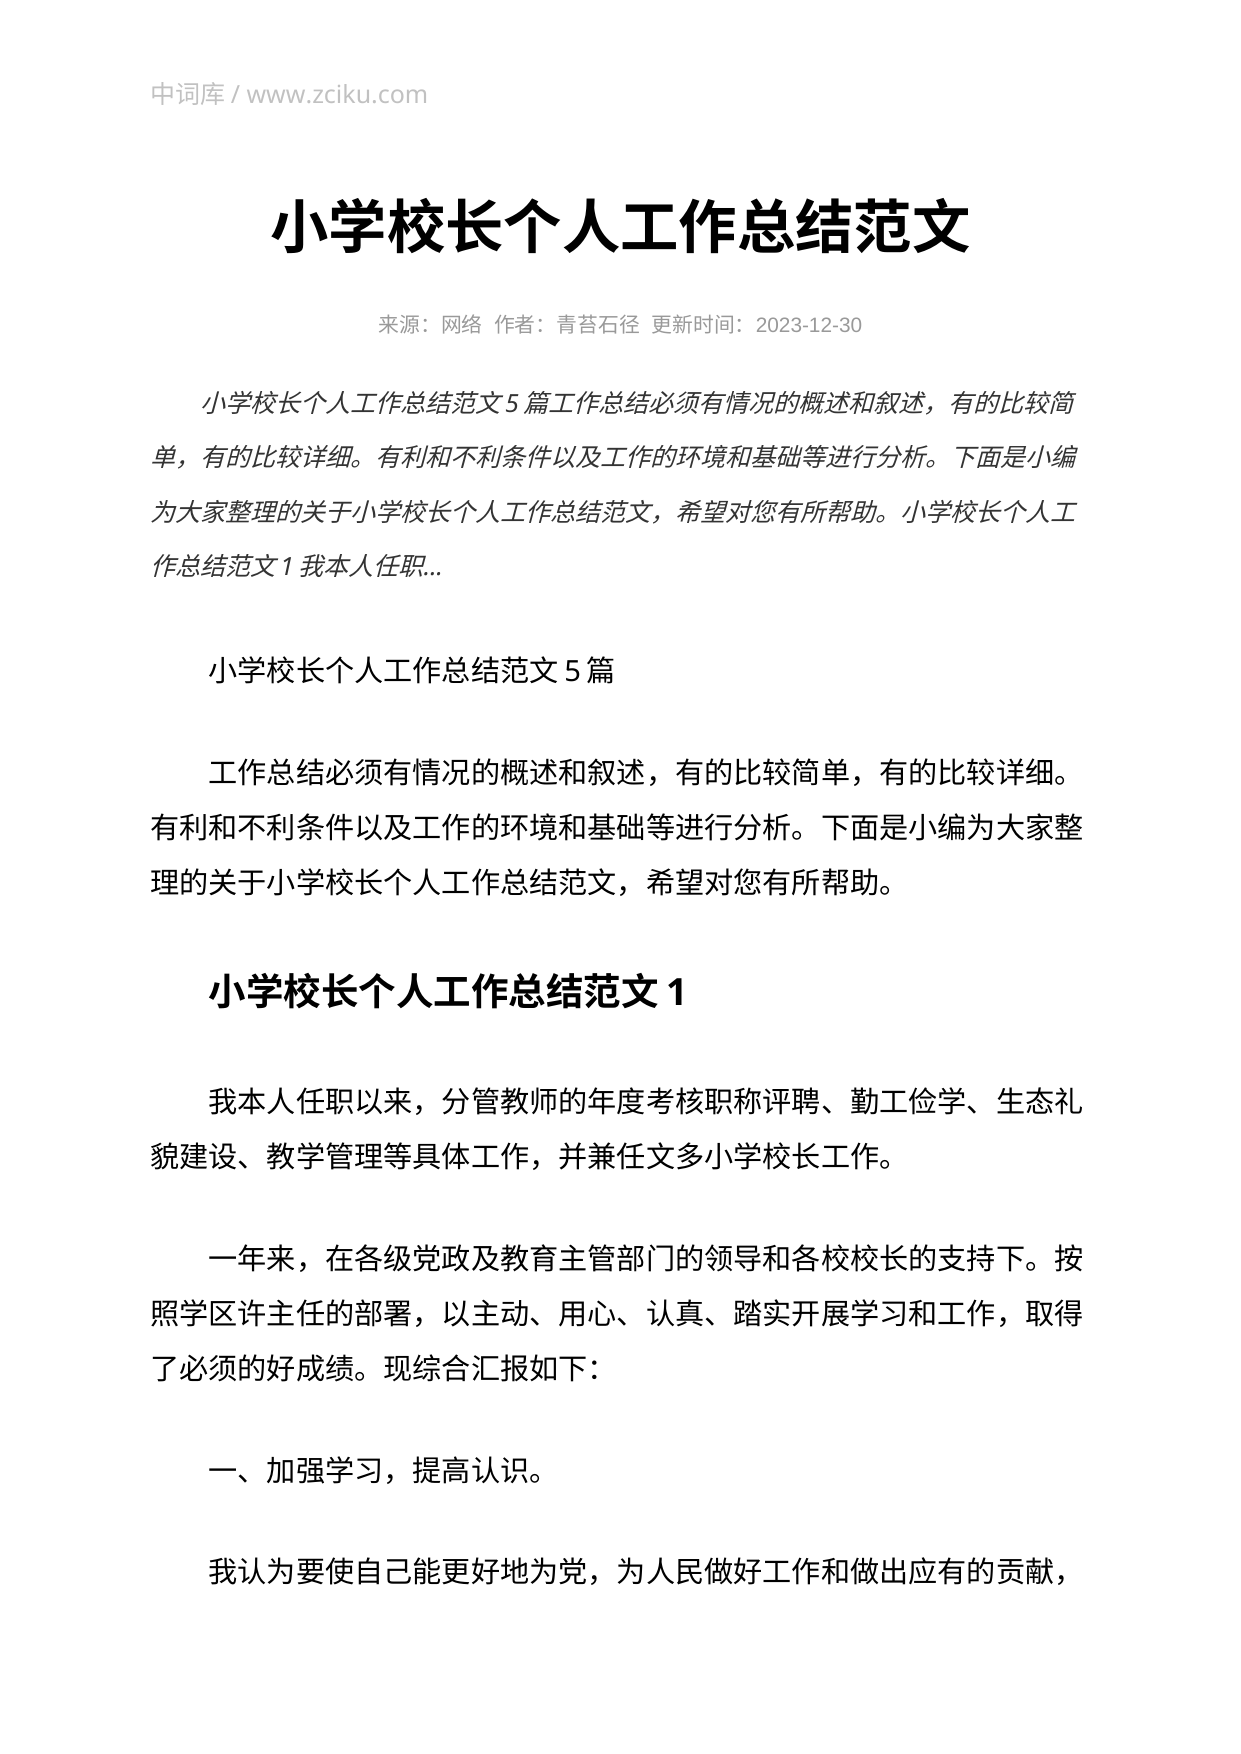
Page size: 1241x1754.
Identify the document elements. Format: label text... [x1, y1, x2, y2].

text 一年来，在各级党政及教育主管部门的领导和各校校长的支持下。按照学区许主任的部署，以主动、用心、认真、踏实开展学习和工作，取得了必须的好成绩。现综合汇报如下： [150, 1236, 1090, 1388]
subtitle 小学校长个人工作总结范文 [150, 181, 1090, 266]
text 来源：网络 作者：青苔石径 更新时间：2023-12-30 [150, 313, 1090, 337]
text 小学校长个人工作总结范文5篇工作总结必须有情况的概述和叙述，有的比较简单，有的比较详细。有利和不利条件以及工作的环境和基础等进行分析。下面是小编为大家整理的关于小学校长个人工作总结范文，希望对您有所帮助。小学校长个人工作总结范文1我本人任职... [150, 383, 1090, 583]
text 一、加强学习，提高认识。 [150, 1447, 1090, 1489]
text 工作总结必须有情况的概述和叙述，有的比较简单，有的比较详细。有利和不利条件以及工作的环境和基础等进行分析。下面是小编为大家整理的关于小学校长个人工作总结范文，希望对您有所帮助。 [150, 750, 1090, 902]
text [150, 1549, 1090, 1591]
text 小学校长个人工作总结范文5篇 [150, 648, 1090, 690]
text 我本人任职以来，分管教师的年度考核职称评聘、勤工俭学、生态礼貌建设、教学管理等具体工作，并兼任文多小学校长工作。 [150, 1079, 1090, 1176]
text 小学校长个人工作总结范文1 [150, 961, 1090, 1016]
